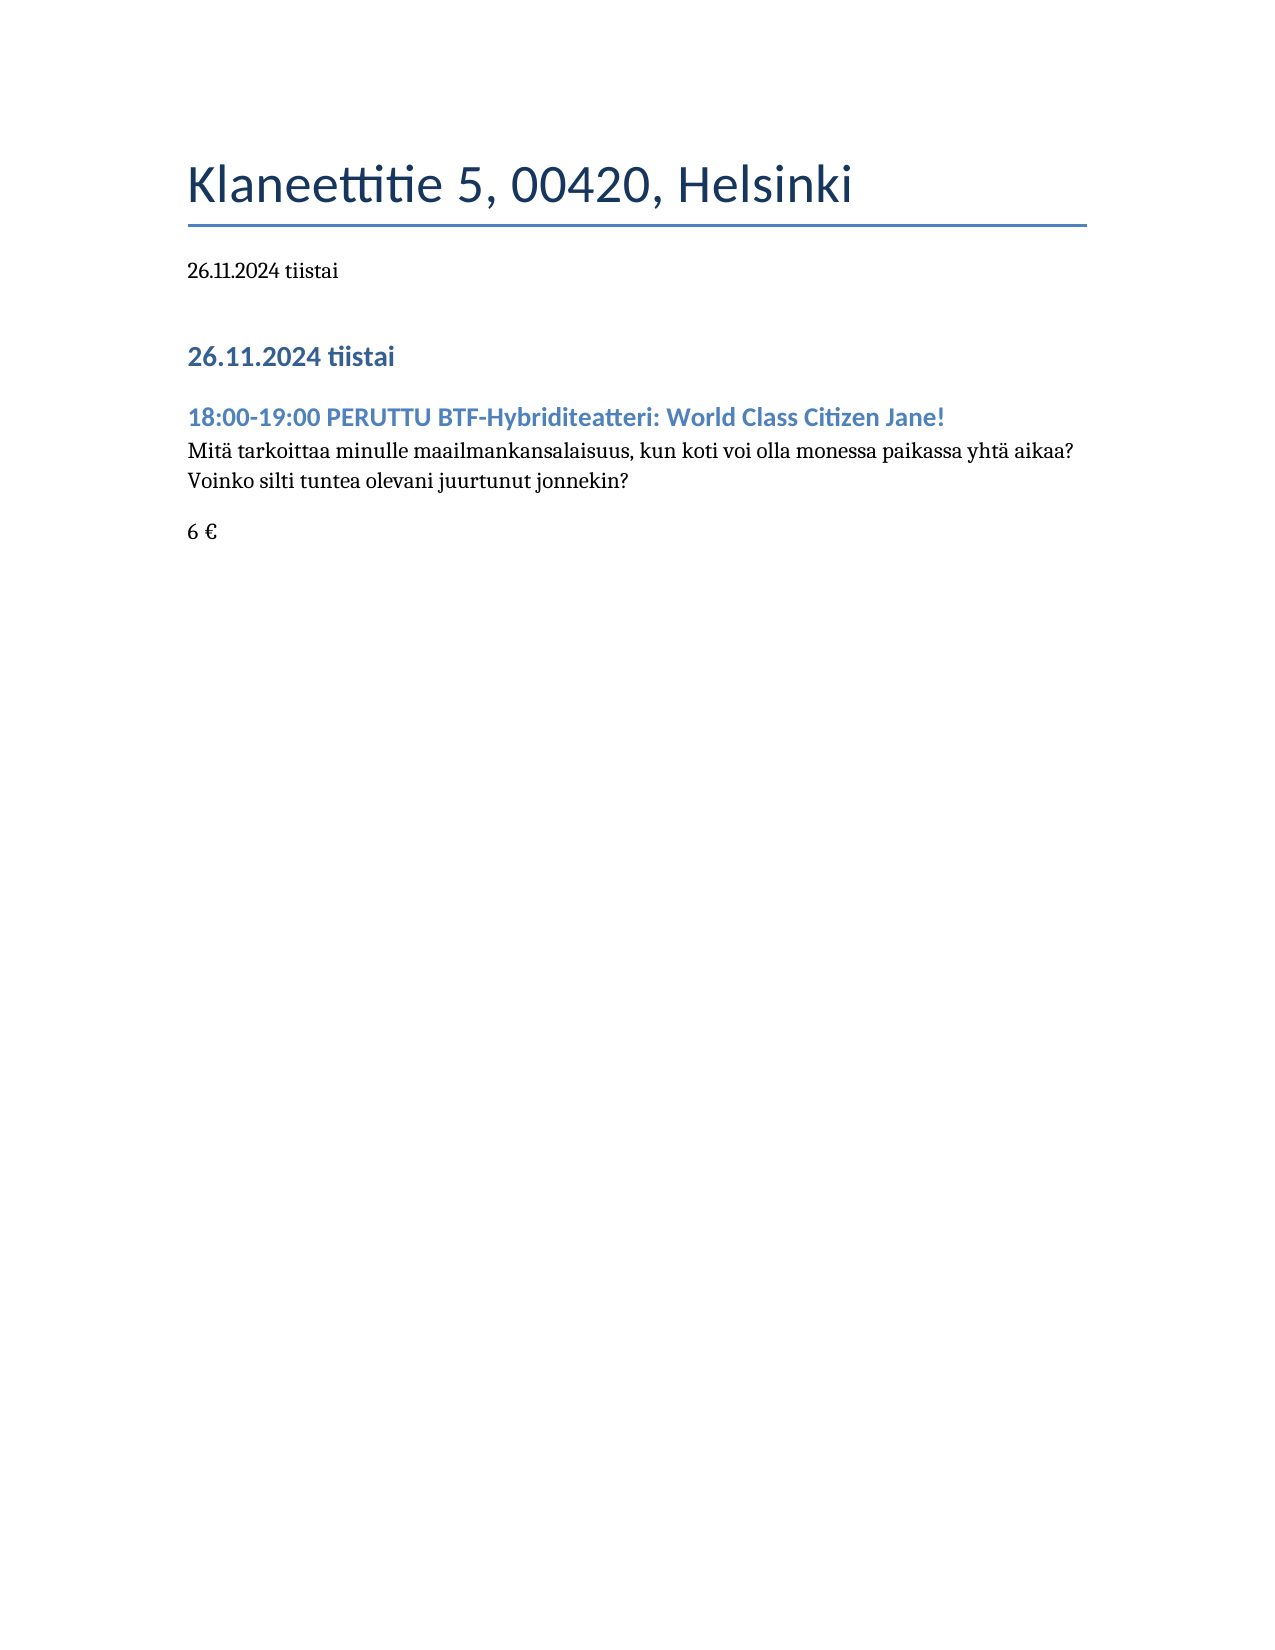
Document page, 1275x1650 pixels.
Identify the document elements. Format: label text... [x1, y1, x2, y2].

subtitle 26.11.2024 tiistai [187, 338, 1087, 374]
text Mitä tarkoittaa minulle maailmankansalaisuus, kun koti voi olla monessa paikassa yhtä aikaa? Voinko silti tuntea olevani juurtunut jonnekin? [187, 438, 1087, 494]
subtitle 18:00-19:00 PERUTTU BTF-Hybriditeatteri: World Class Citizen Jane! [187, 400, 1087, 433]
title Klaneettitie 5, 00420, Helsinki [187, 150, 1087, 227]
text 26.11.2024 tiistai [187, 258, 1087, 284]
text 6 € [187, 519, 1087, 545]
